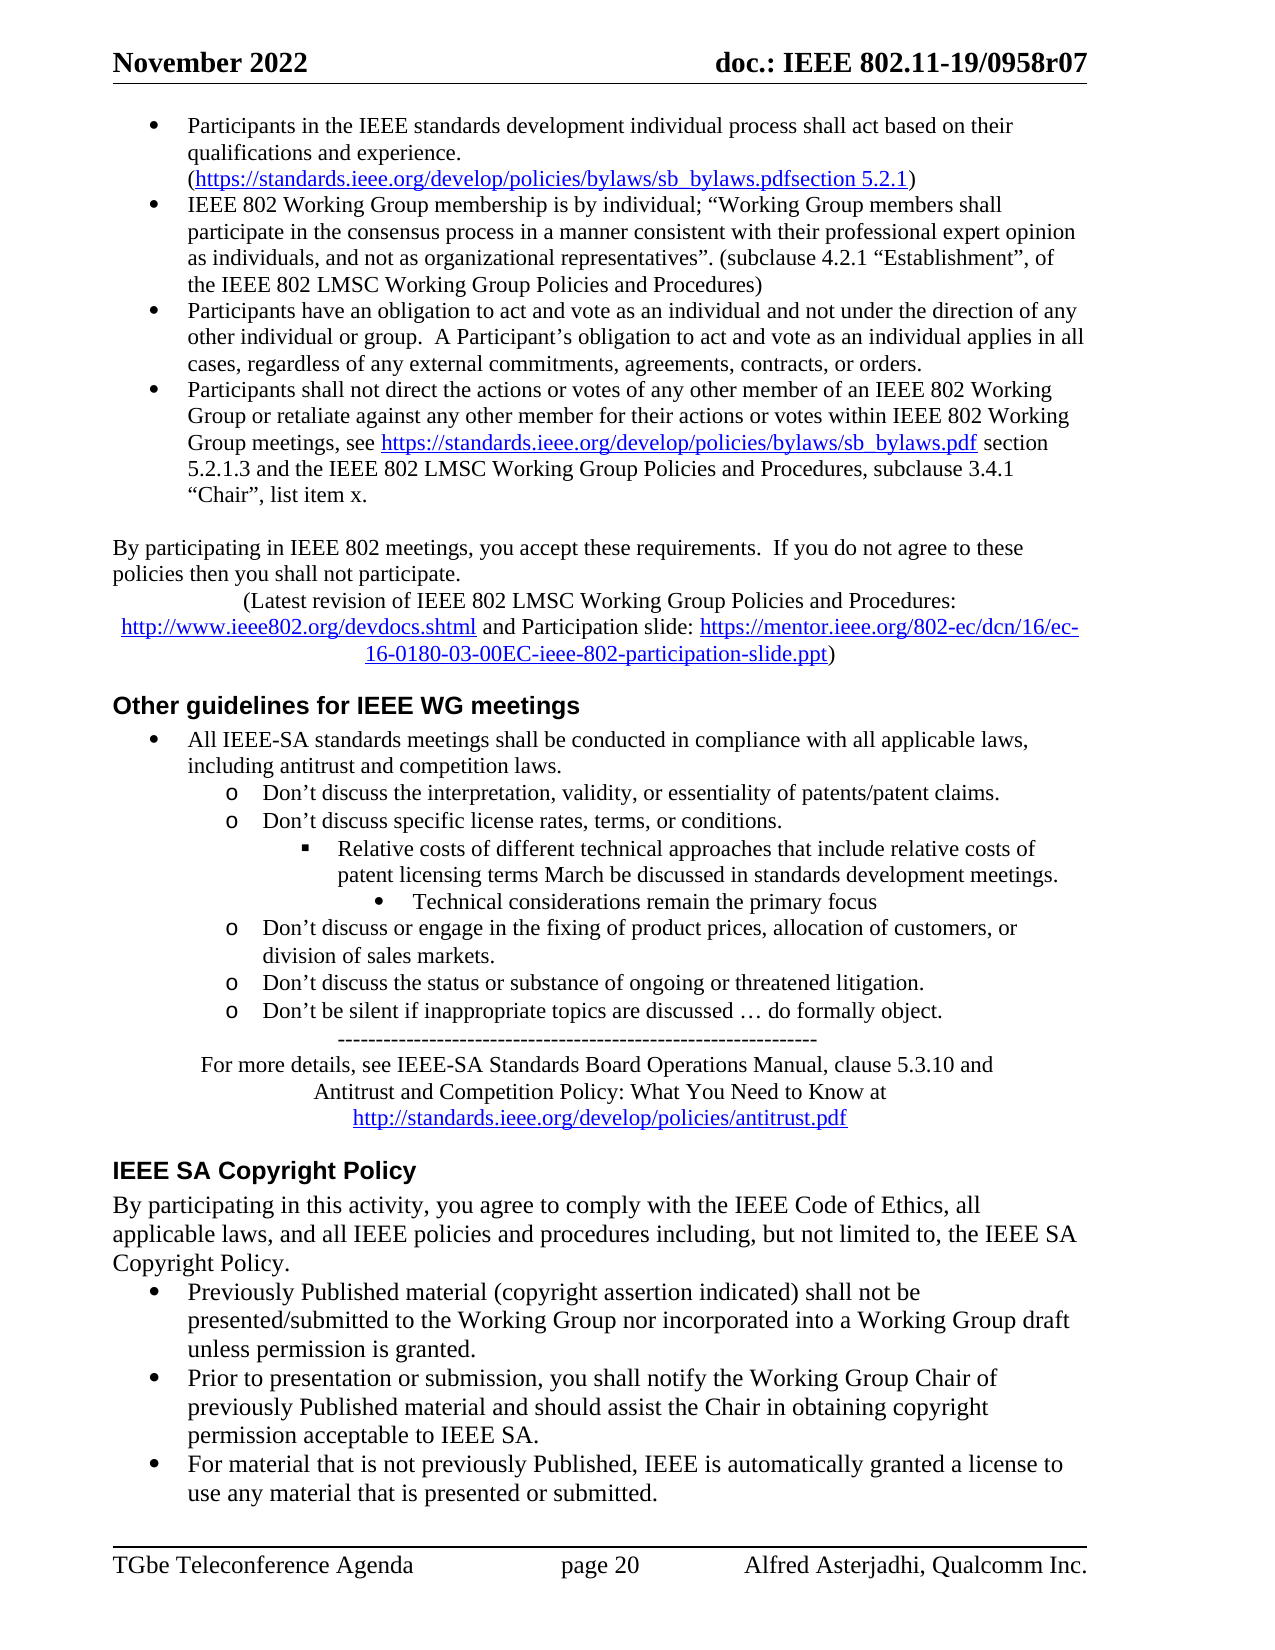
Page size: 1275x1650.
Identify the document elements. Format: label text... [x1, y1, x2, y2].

text By participating in IEEE 802 meetings, you accept these requirements. If you do not agree to these policies then you shall not participate. [112, 534, 1087, 587]
list Participants shall not direct the actions or votes of any other member of an IEEE 802 Working Group or retaliate against any other member for their actions or votes within IEEE 802 Working Group meetings, see https://standards.ieee.org/develop/policies/bylaws/sb_bylaws.pdf section 5.2.1.3 and the IEEE 802 LMSC Working Group Policies and Procedures, subclause 3.4.1 “Chair”, list item x. [150, 376, 1087, 508]
text --------------------------------------------------------------- [262, 1025, 1087, 1052]
list All IEEE-SA standards meetings shall be conducted in compliance with all applicable laws, including antitrust and competition laws. [150, 726, 1087, 779]
list Technical considerations remain the primary focus [375, 888, 1087, 914]
list Don’t be silent if inappropriate topics are discussed … do formally object. [225, 997, 1087, 1025]
text (Latest revision of IEEE 802 LMSC Working Group Policies and Procedures: http://www.ieee802.org/devdocs.shtml and Participation slide: https://mentor.ieee.org/802-ec/dcn/16/ec-16-0180-03-00EC-ieee-802-participation-slide.ppt) [112, 587, 1087, 666]
list IEEE 802 Working Group membership is by individual; “Working Group members shall participate in the consensus process in a manner consistent with their professional expert opinion as individuals, and not as organizational representatives”. (subclause 4.2.1 “Establishment”, of the IEEE 802 LMSC Working Group Policies and Procedures) [150, 192, 1087, 297]
list Prior to presentation or submission, you shall notify the Working Group Chair of previously Published material and should assist the Chair in obtaining copyright permission acceptable to IEEE SA. [150, 1363, 1087, 1449]
list Participants in the IEEE standards development individual process shall act based on their qualifications and experience. (https://standards.ieee.org/develop/policies/bylaws/sb_bylaws.pdfsection 5.2.1) [150, 112, 1087, 192]
list For material that is not previously Published, IEEE is automatically granted a license to use any material that is presented or submitted. [150, 1449, 1087, 1507]
text For more details, see IEEE-SA Standards Board Operations Manual, clause 5.3.10 and Antitrust and Competition Policy: What You Need to Know at http://standards.ieee.org/develop/policies/antitrust.pdf [112, 1052, 1087, 1131]
list Previously Published material (copyright assertion indicated) shall not be presented/submitted to the Working Group nor incorporated into a Working Group draft unless permission is granted. [150, 1277, 1087, 1363]
text By participating in this activity, you agree to comply with the IEEE Code of Ethics, all applicable laws, and all IEEE policies and procedures including, but not limited to, the IEEE SA Copyright Policy. [112, 1191, 1087, 1277]
list Don’t discuss the interpretation, validity, or essentiality of patents/patent claims. [225, 779, 1087, 807]
subtitle IEEE SA Copyright Policy [112, 1156, 1087, 1184]
list Don’t discuss or engage in the fixing of product prices, allocation of customers, or division of sales markets. [225, 914, 1087, 969]
list Participants have an obligation to act and vote as an individual and not under the direction of any other individual or group. A Participant’s obligation to act and vote as an individual applies in all cases, regardless of any external commitments, agreements, contracts, or orders. [150, 297, 1087, 376]
list Don’t discuss the status or substance of ongoing or threatened litigation. [225, 969, 1087, 997]
list Relative costs of different technical approaches that include relative costs of patent licensing terms March be discussed in standards development meetings. [300, 835, 1087, 888]
list Don’t discuss specific license rates, terms, or conditions. [225, 807, 1087, 835]
subtitle Other guidelines for IEEE WG meetings [112, 691, 1087, 720]
